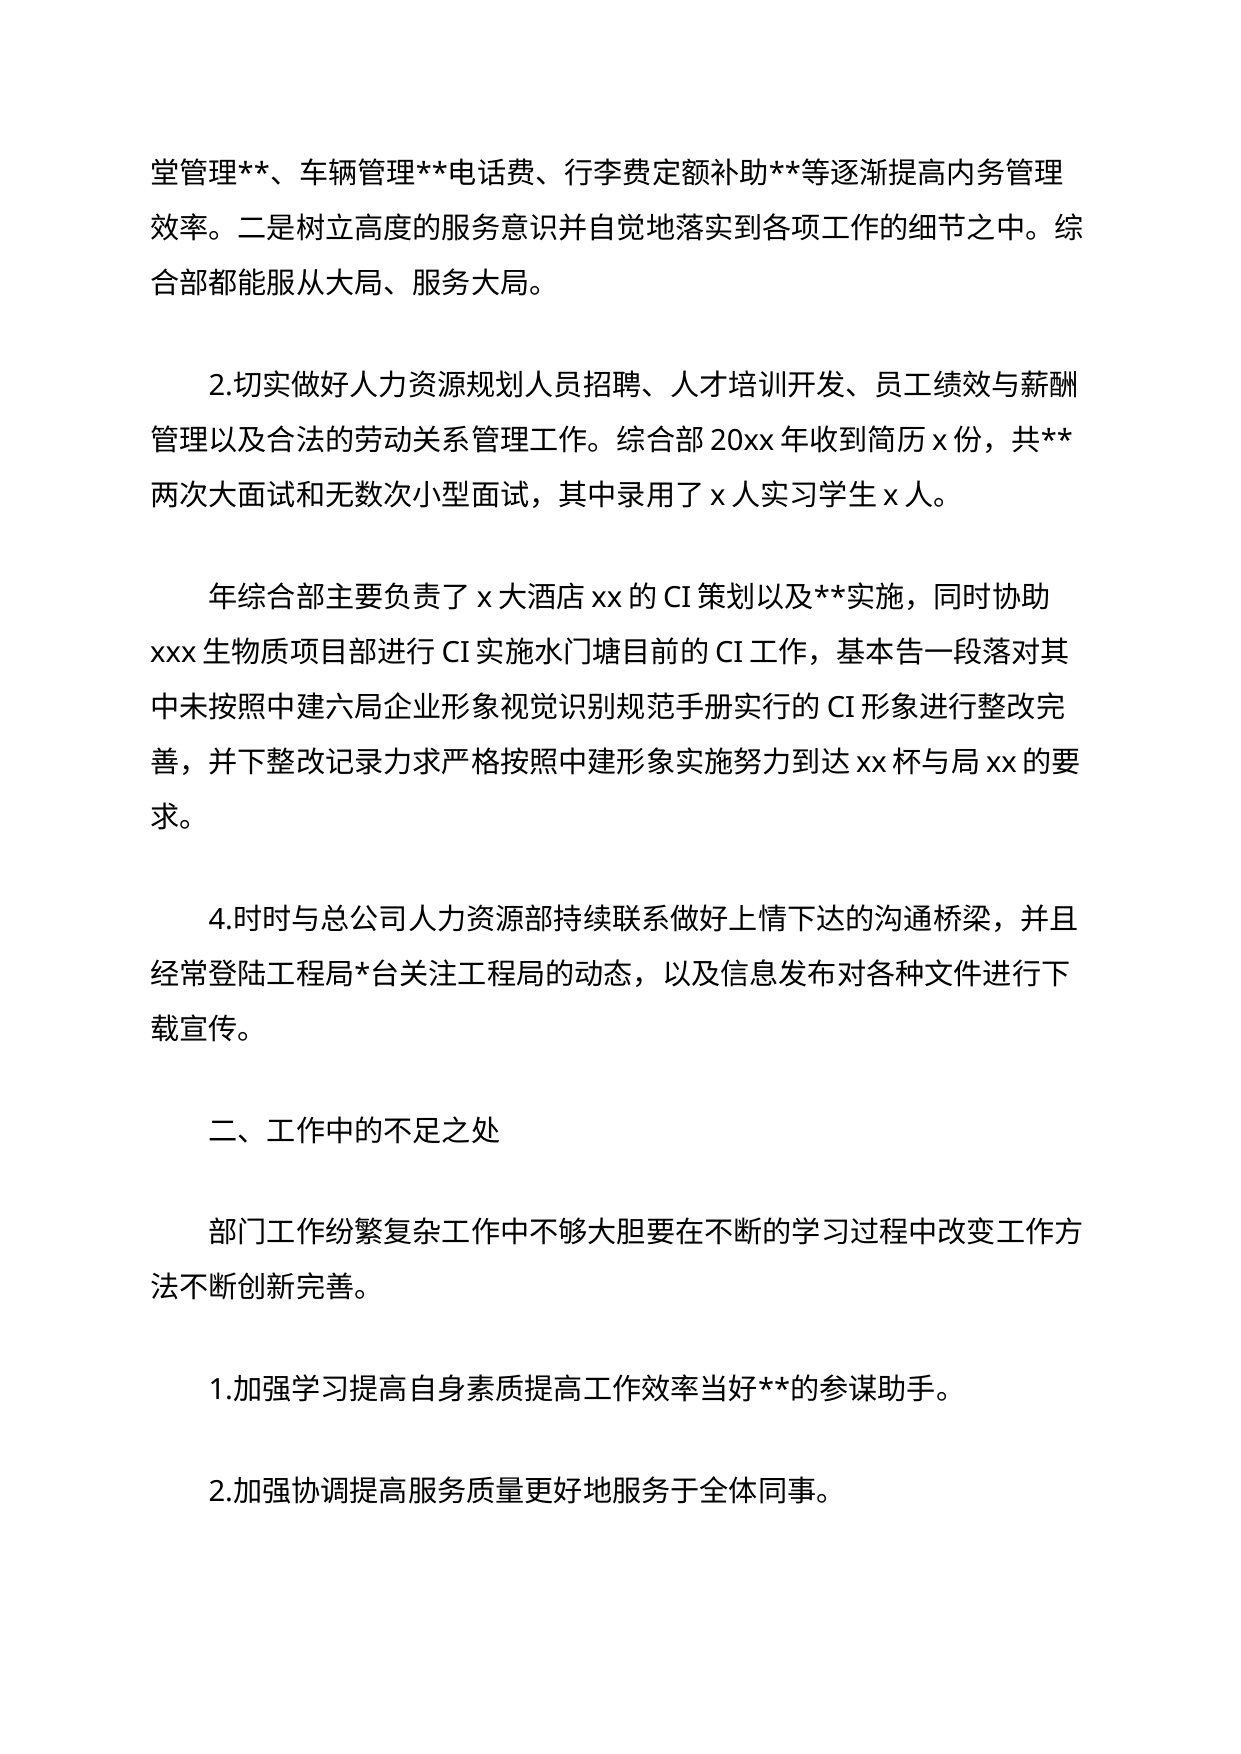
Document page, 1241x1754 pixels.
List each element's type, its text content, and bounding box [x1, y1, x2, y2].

text 4.时时与总公司人力资源部持续联系做好上情下达的沟通桥梁，并且经常登陆工程局*台关注工程局的动态，以及信息发布对各种文件进行下载宣传。 [150, 895, 1090, 1048]
text 二、工作中的不足之处 [150, 1107, 1090, 1149]
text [150, 150, 1090, 302]
text 1.加强学习提高自身素质提高工作效率当好**的参谋助手。 [150, 1366, 1090, 1408]
text 2.加强协调提高服务质量更好地服务于全体同事。 [150, 1468, 1090, 1510]
text 部门工作纷繁复杂工作中不够大胆要在不断的学习过程中改变工作方法不断创新完善。 [150, 1209, 1090, 1306]
text 2.切实做好人力资源规划人员招聘、人才培训开发、员工绩效与薪酬管理以及合法的劳动关系管理工作。综合部20xx年收到简历x份，共**两次大面试和无数次小型面试，其中录用了x人实习学生x人。 [150, 362, 1090, 514]
text 年综合部主要负责了x大酒店xx的CI策划以及**实施，同时协助xxx生物质项目部进行CI实施水门塘目前的CI工作，基本告一段落对其中未按照中建六局企业形象视觉识别规范手册实行的CI形象进行整改完善，并下整改记录力求严格按照中建形象实施努力到达xx杯与局xx的要求。 [150, 574, 1090, 836]
